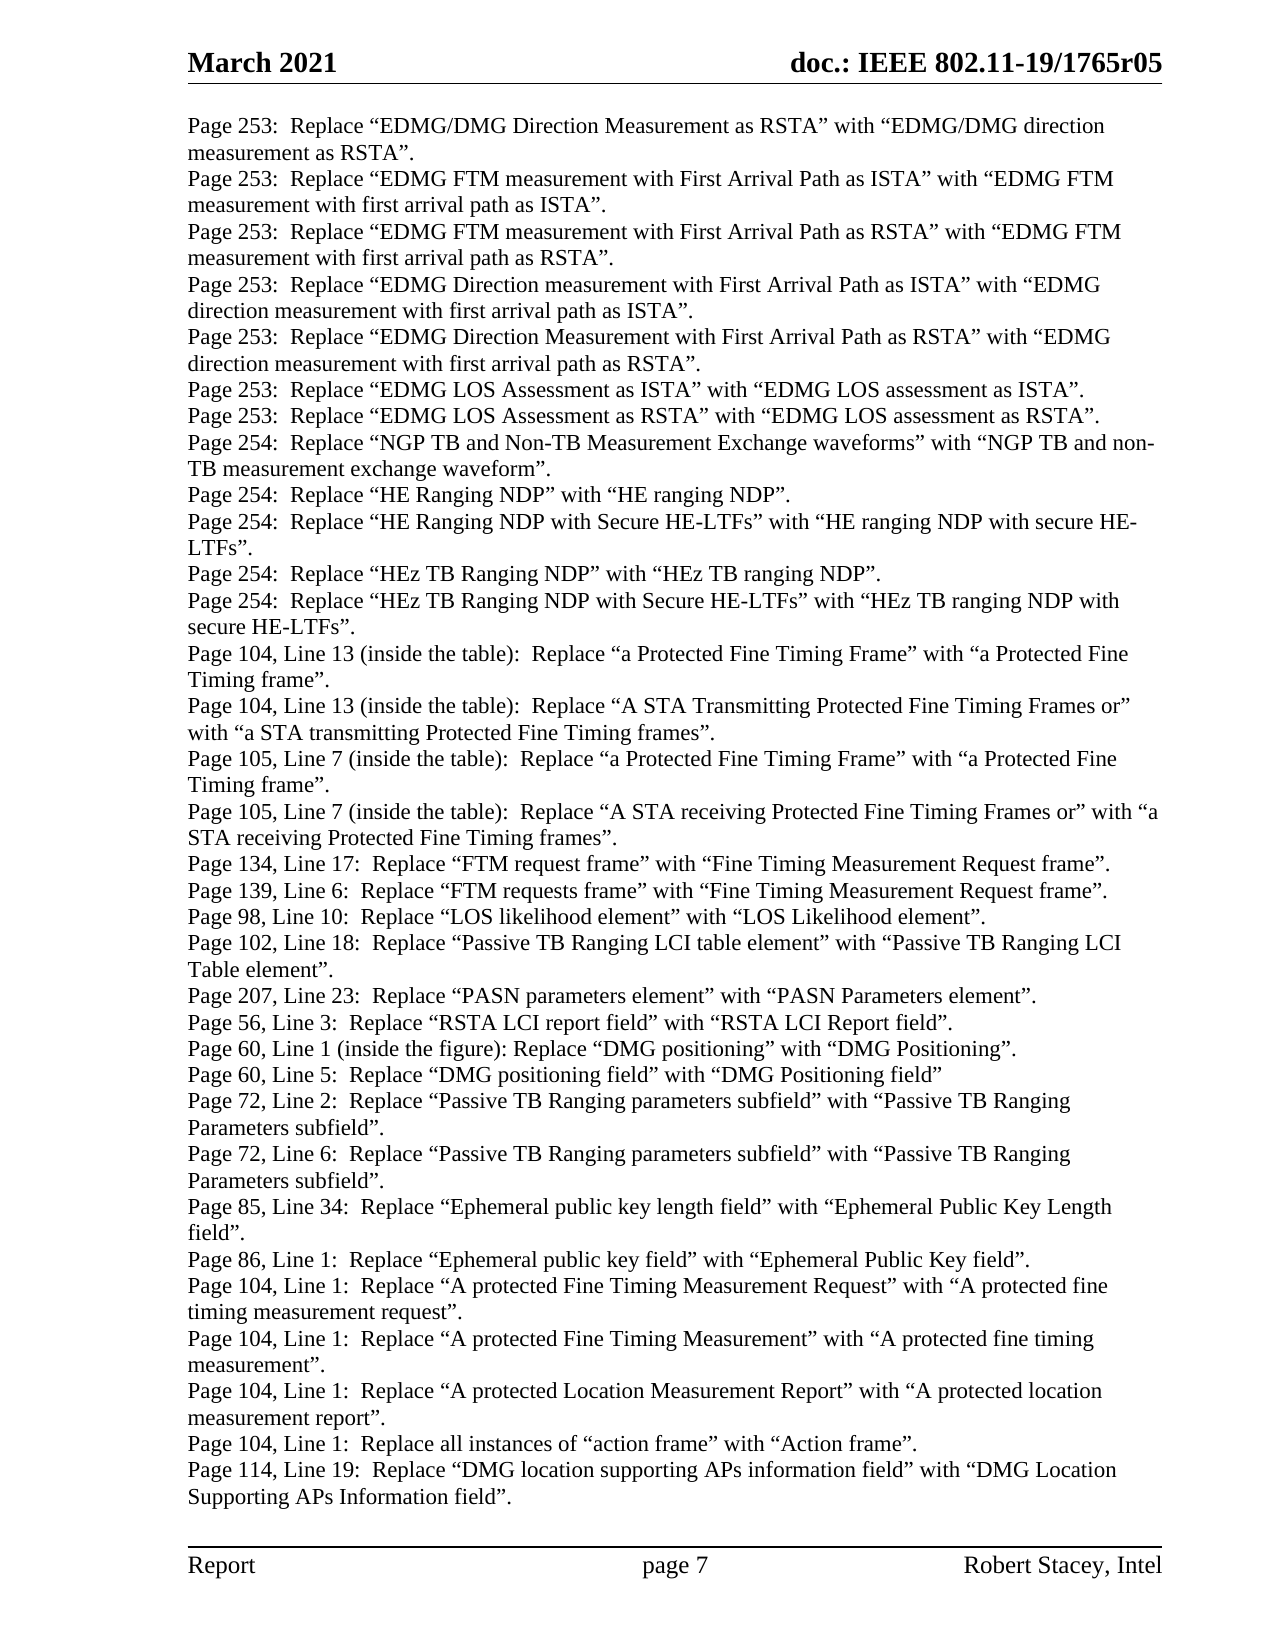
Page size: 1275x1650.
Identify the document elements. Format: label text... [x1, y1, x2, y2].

text Page 56, Line 3: Replace “RSTA LCI report field” with “RSTA LCI Report field”. [187, 1008, 1162, 1035]
text Page 85, Line 34: Replace “Ephemeral public key length field” with “Ephemeral Public Key Length field”. [187, 1193, 1162, 1246]
text Page 253: Replace “EDMG Direction measurement with First Arrival Path as ISTA” with “EDMG direction measurement with first arrival path as ISTA”. [187, 271, 1162, 323]
text Page 254: Replace “HE Ranging NDP with Secure HE-LTFs” with “HE ranging NDP with secure HE-LTFs”. [187, 508, 1162, 561]
text Page 253: Replace “EDMG Direction Measurement with First Arrival Path as RSTA” with “EDMG direction measurement with first arrival path as RSTA”. [187, 323, 1162, 376]
text Page 72, Line 6: Replace “Passive TB Ranging parameters subfield” with “Passive TB Ranging Parameters subfield”. [187, 1140, 1162, 1193]
text Page 254: Replace “HEz TB Ranging NDP with Secure HE-LTFs” with “HEz TB ranging NDP with secure HE-LTFs”. [187, 587, 1162, 639]
text Page 104, Line 13 (inside the table): Replace “a Protected Fine Timing Frame” with “a Protected Fine Timing frame”. [187, 639, 1162, 692]
text Page 253: Replace “EDMG LOS Assessment as RSTA” with “EDMG LOS assessment as RSTA”. [187, 402, 1162, 429]
text Page 60, Line 1 (inside the figure): Replace “DMG positioning” with “DMG Positioning”. [187, 1035, 1162, 1061]
text Page 253: Replace “EDMG FTM measurement with First Arrival Path as ISTA” with “EDMG FTM measurement with first arrival path as ISTA”. [187, 165, 1162, 218]
text Page 60, Line 5: Replace “DMG positioning field” with “DMG Positioning field” [187, 1061, 1162, 1088]
text Page 72, Line 2: Replace “Passive TB Ranging parameters subfield” with “Passive TB Ranging Parameters subfield”. [187, 1088, 1162, 1140]
text Page 139, Line 6: Replace “FTM requests frame” with “Fine Timing Measurement Request frame”. [187, 877, 1162, 903]
text Page 207, Line 23: Replace “PASN parameters element” with “PASN Parameters element”. [187, 982, 1162, 1008]
text Page 254: Replace “NGP TB and Non-TB Measurement Exchange waveforms” with “NGP TB and non-TB measurement exchange waveform”. [187, 429, 1162, 481]
text Page 134, Line 17: Replace “FTM request frame” with “Fine Timing Measurement Request frame”. [187, 850, 1162, 877]
text Page 102, Line 18: Replace “Passive TB Ranging LCI table element” with “Passive TB Ranging LCI Table element”. [187, 929, 1162, 982]
text Page 104, Line 1: Replace “A protected Fine Timing Measurement” with “A protected fine timing measurement”. [187, 1325, 1162, 1377]
text Page 253: Replace “EDMG FTM measurement with First Arrival Path as RSTA” with “EDMG FTM measurement with first arrival path as RSTA”. [187, 218, 1162, 271]
text Page 86, Line 1: Replace “Ephemeral public key field” with “Ephemeral Public Key field”. [187, 1246, 1162, 1272]
text Page 253: Replace “EDMG LOS Assessment as ISTA” with “EDMG LOS assessment as ISTA”. [187, 376, 1162, 402]
text Page 104, Line 1: Replace “A protected Location Measurement Report” with “A protected location measurement report”. [187, 1377, 1162, 1430]
text Page 105, Line 7 (inside the table): Replace “A STA receiving Protected Fine Timing Frames or” with “a STA receiving Protected Fine Timing frames”. [187, 798, 1162, 850]
text Page 253: Replace “EDMG/DMG Direction Measurement as RSTA” with “EDMG/DMG direction measurement as RSTA”. [187, 112, 1162, 165]
text Page 98, Line 10: Replace “LOS likelihood element” with “LOS Likelihood element”. [187, 903, 1162, 929]
text Page 104, Line 1: Replace “A protected Fine Timing Measurement Request” with “A protected fine timing measurement request”. [187, 1272, 1162, 1325]
text Page 104, Line 13 (inside the table): Replace “A STA Transmitting Protected Fine Timing Frames or” with “a STA transmitting Protected Fine Timing frames”. [187, 692, 1162, 745]
text Page 254: Replace “HEz TB Ranging NDP” with “HEz TB ranging NDP”. [187, 561, 1162, 587]
text Page 254: Replace “HE Ranging NDP” with “HE ranging NDP”. [187, 481, 1162, 508]
text Page 114, Line 19: Replace “DMG location supporting APs information field” with “DMG Location Supporting APs Information field”. [187, 1457, 1162, 1509]
text Page 104, Line 1: Replace all instances of “action frame” with “Action frame”. [187, 1430, 1162, 1457]
text Page 105, Line 7 (inside the table): Replace “a Protected Fine Timing Frame” with “a Protected Fine Timing frame”. [187, 745, 1162, 798]
